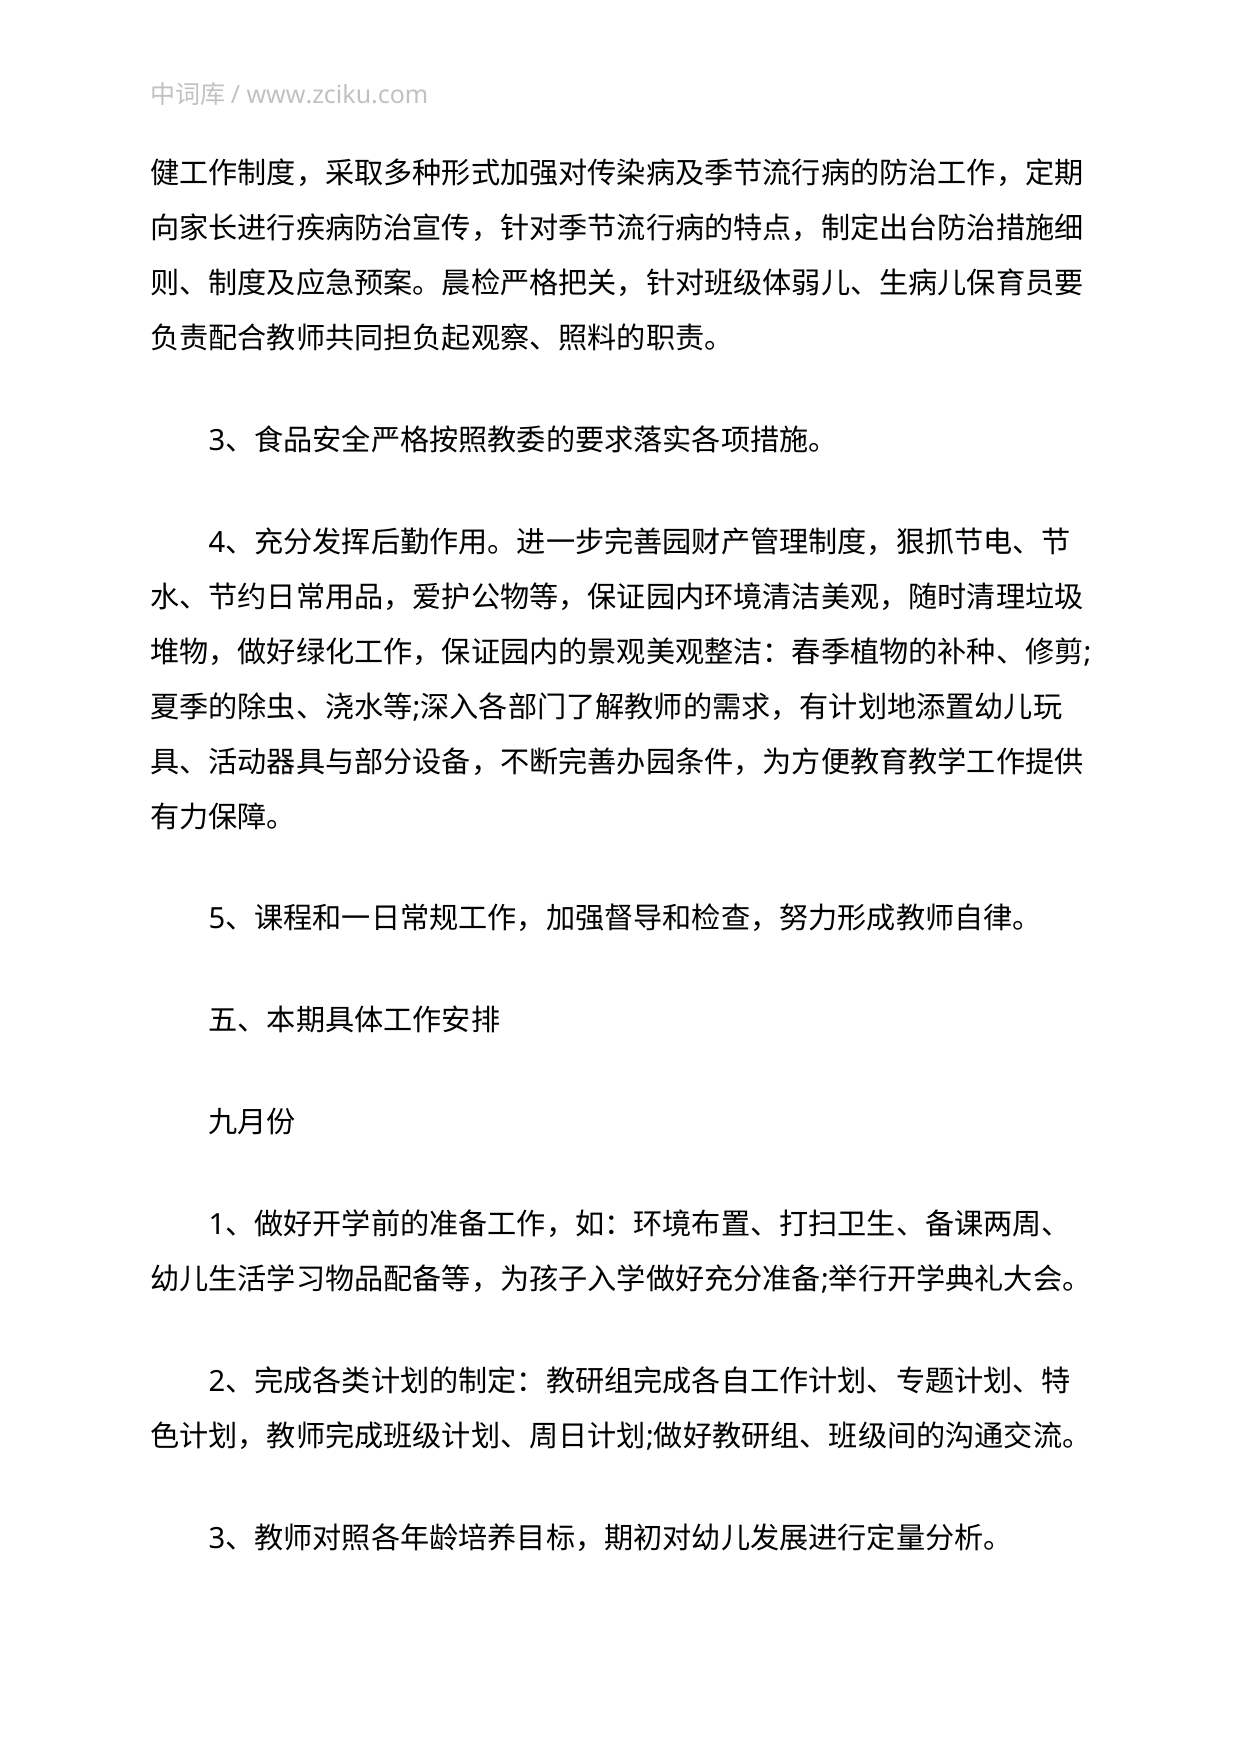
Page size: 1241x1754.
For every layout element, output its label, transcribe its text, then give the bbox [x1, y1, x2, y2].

text 4、充分发挥后勤作用。进一步完善园财产管理制度，狠抓节电、节水、节约日常用品，爱护公物等，保证园内环境清洁美观，随时清理垃圾堆物，做好绿化工作，保证园内的景观美观整洁：春季植物的补种、修剪;夏季的除虫、浇水等;深入各部门了解教师的需求，有计划地添置幼儿玩具、活动器具与部分设备，不断完善办园条件，为方便教育教学工作提供有力保障。 [150, 518, 1090, 836]
text 五、本期具体工作安排 [150, 997, 1090, 1039]
text 2、完成各类计划的制定：教研组完成各自工作计划、专题计划、特色计划，教师完成班级计划、周日计划;做好教研组、班级间的沟通交流。 [150, 1357, 1090, 1455]
text 1、做好开学前的准备工作，如：环境布置、打扫卫生、备课两周、幼儿生活学习物品配备等，为孩子入学做好充分准备;举行开学典礼大会。 [150, 1201, 1090, 1298]
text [150, 150, 1090, 357]
text 3、教师对照各年龄培养目标，期初对幼儿发展进行定量分析。 [150, 1514, 1090, 1557]
text 3、食品安全严格按照教委的要求落实各项措施。 [150, 416, 1090, 459]
text 5、课程和一日常规工作，加强督导和检查，努力形成教师自律。 [150, 895, 1090, 937]
text 九月份 [150, 1099, 1090, 1141]
